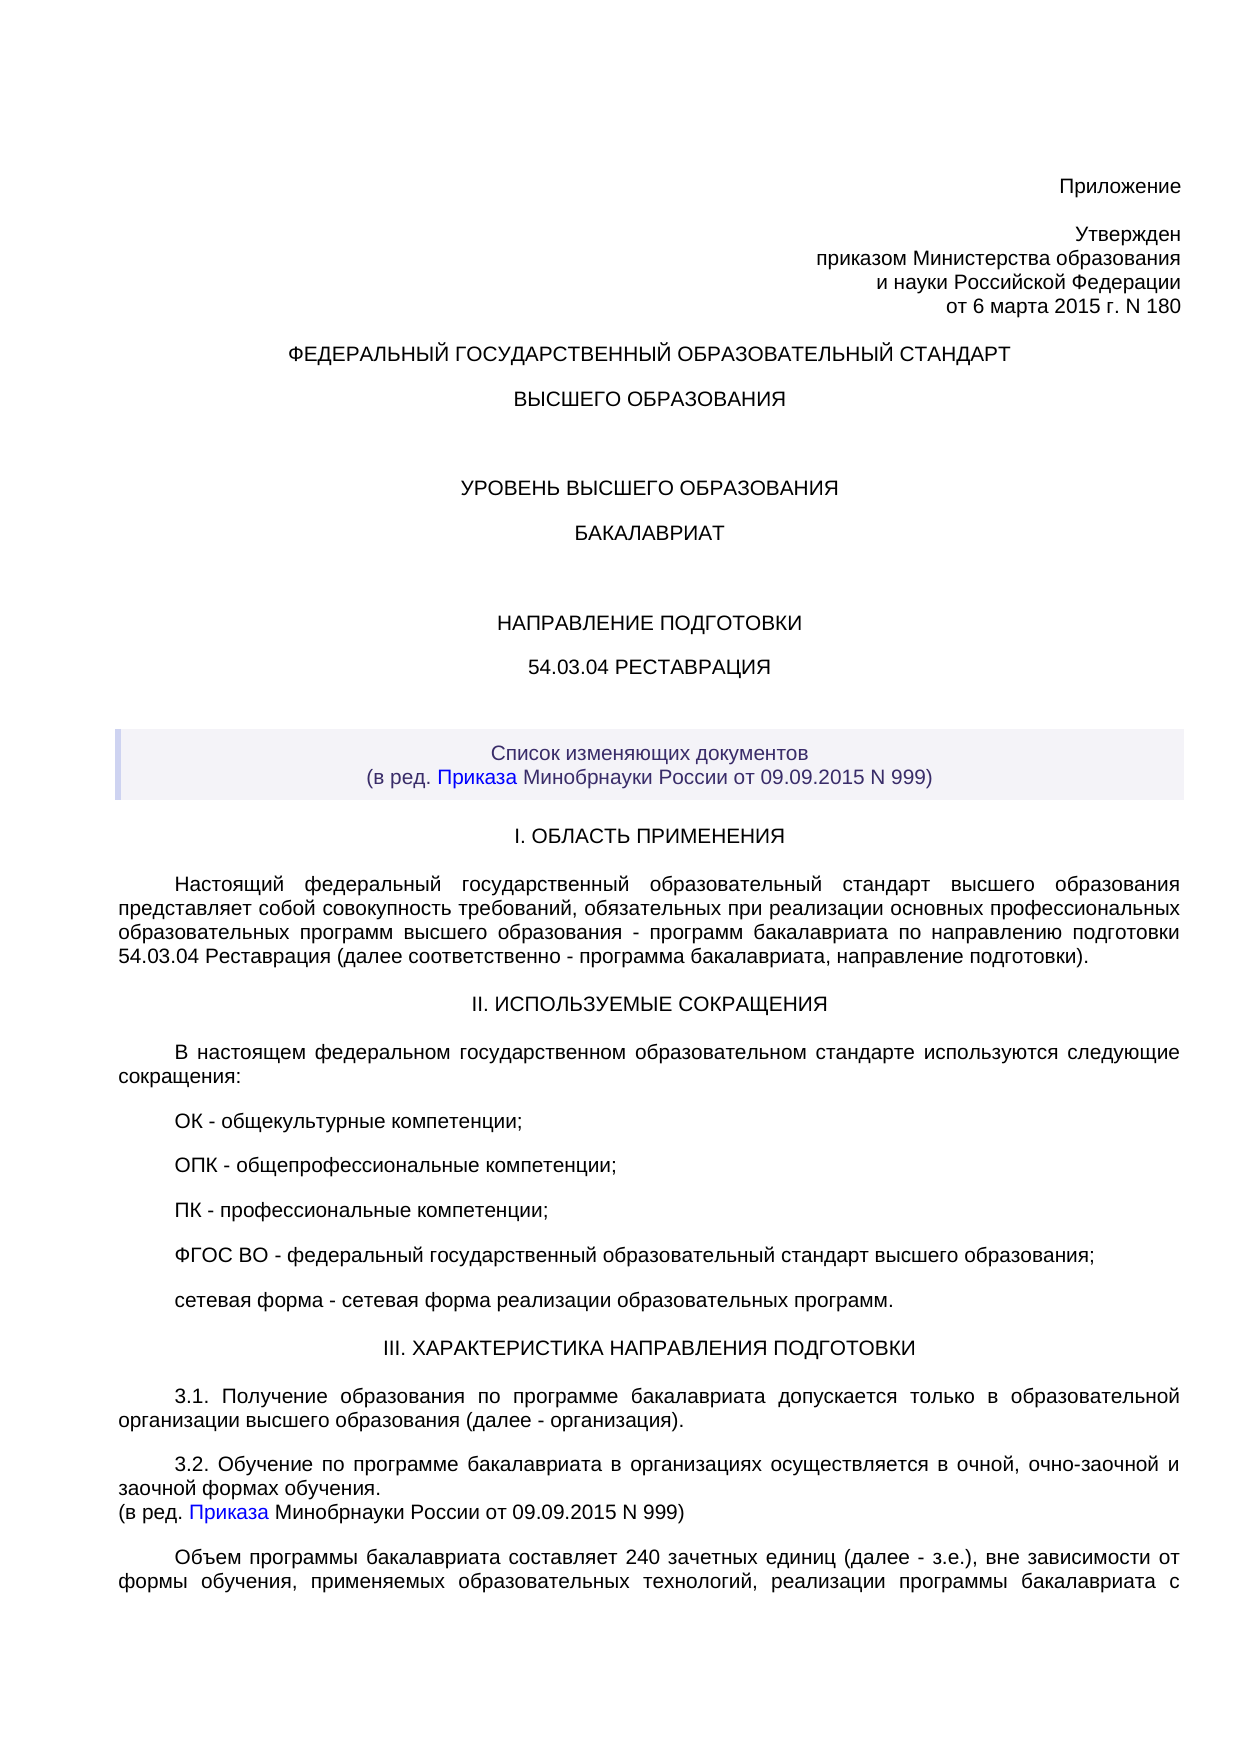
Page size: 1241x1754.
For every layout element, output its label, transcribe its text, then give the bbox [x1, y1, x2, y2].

text Утвержден [118, 222, 1181, 246]
text сетевая форма - сетевая форма реализации образовательных программ. [118, 1288, 1181, 1312]
table_header Список изменяющих документов (в ред. Приказа Минобрнауки России от 09.09.2015 N 999) [121, 729, 1178, 800]
text III. ХАРАКТЕРИСТИКА НАПРАВЛЕНИЯ ПОДГОТОВКИ [118, 1336, 1181, 1359]
text II. ИСПОЛЬЗУЕМЫЕ СОКРАЩЕНИЯ [118, 992, 1181, 1016]
text ФГОС ВО - федеральный государственный образовательный стандарт высшего образования; [118, 1243, 1181, 1267]
text БАКАЛАВРИАТ [118, 521, 1181, 545]
text (в ред. Приказа Минобрнауки России от 09.09.2015 N 999) [118, 1500, 1181, 1524]
text Настоящий федеральный государственный образовательный стандарт высшего образования представляет собой совокупность требований, обязательных при реализации основных профессиональных образовательных программ высшего образования - программ бакалавриата по направлению подготовки 54.03.04 Реставрация (далее соответственно - программа бакалавриата, направление подготовки). [118, 872, 1181, 968]
text и науки Российской Федерации [118, 270, 1181, 294]
text НАПРАВЛЕНИЕ ПОДГОТОВКИ [118, 610, 1181, 634]
text 3.1. Получение образования по программе бакалавриата допускается только в образовательной организации высшего образования (далее - организация). [118, 1383, 1181, 1431]
text ПК - профессиональные компетенции; [118, 1198, 1181, 1222]
text УРОВЕНЬ ВЫСШЕГО ОБРАЗОВАНИЯ [118, 476, 1181, 500]
text ФЕДЕРАЛЬНЫЙ ГОСУДАРСТВЕННЫЙ ОБРАЗОВАТЕЛЬНЫЙ СТАНДАРТ [118, 342, 1181, 366]
text ВЫСШЕГО ОБРАЗОВАНИЯ [118, 386, 1181, 410]
text 3.2. Обучение по программе бакалавриата в организациях осуществляется в очной, очно-заочной и заочной формах обучения. [118, 1452, 1181, 1500]
text 54.03.04 РЕСТАВРАЦИЯ [118, 655, 1181, 679]
text ОК - общекультурные компетенции; [118, 1108, 1181, 1132]
text приказом Министерства образования [118, 246, 1181, 270]
text I. ОБЛАСТЬ ПРИМЕНЕНИЯ [118, 824, 1181, 848]
text В настоящем федеральном государственном образовательном стандарте используются следующие сокращения: [118, 1040, 1181, 1088]
text от 6 марта 2015 г. N 180 [118, 294, 1181, 318]
text Приложение [118, 174, 1181, 198]
text ОПК - общепрофессиональные компетенции; [118, 1153, 1181, 1177]
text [118, 1545, 1181, 1593]
